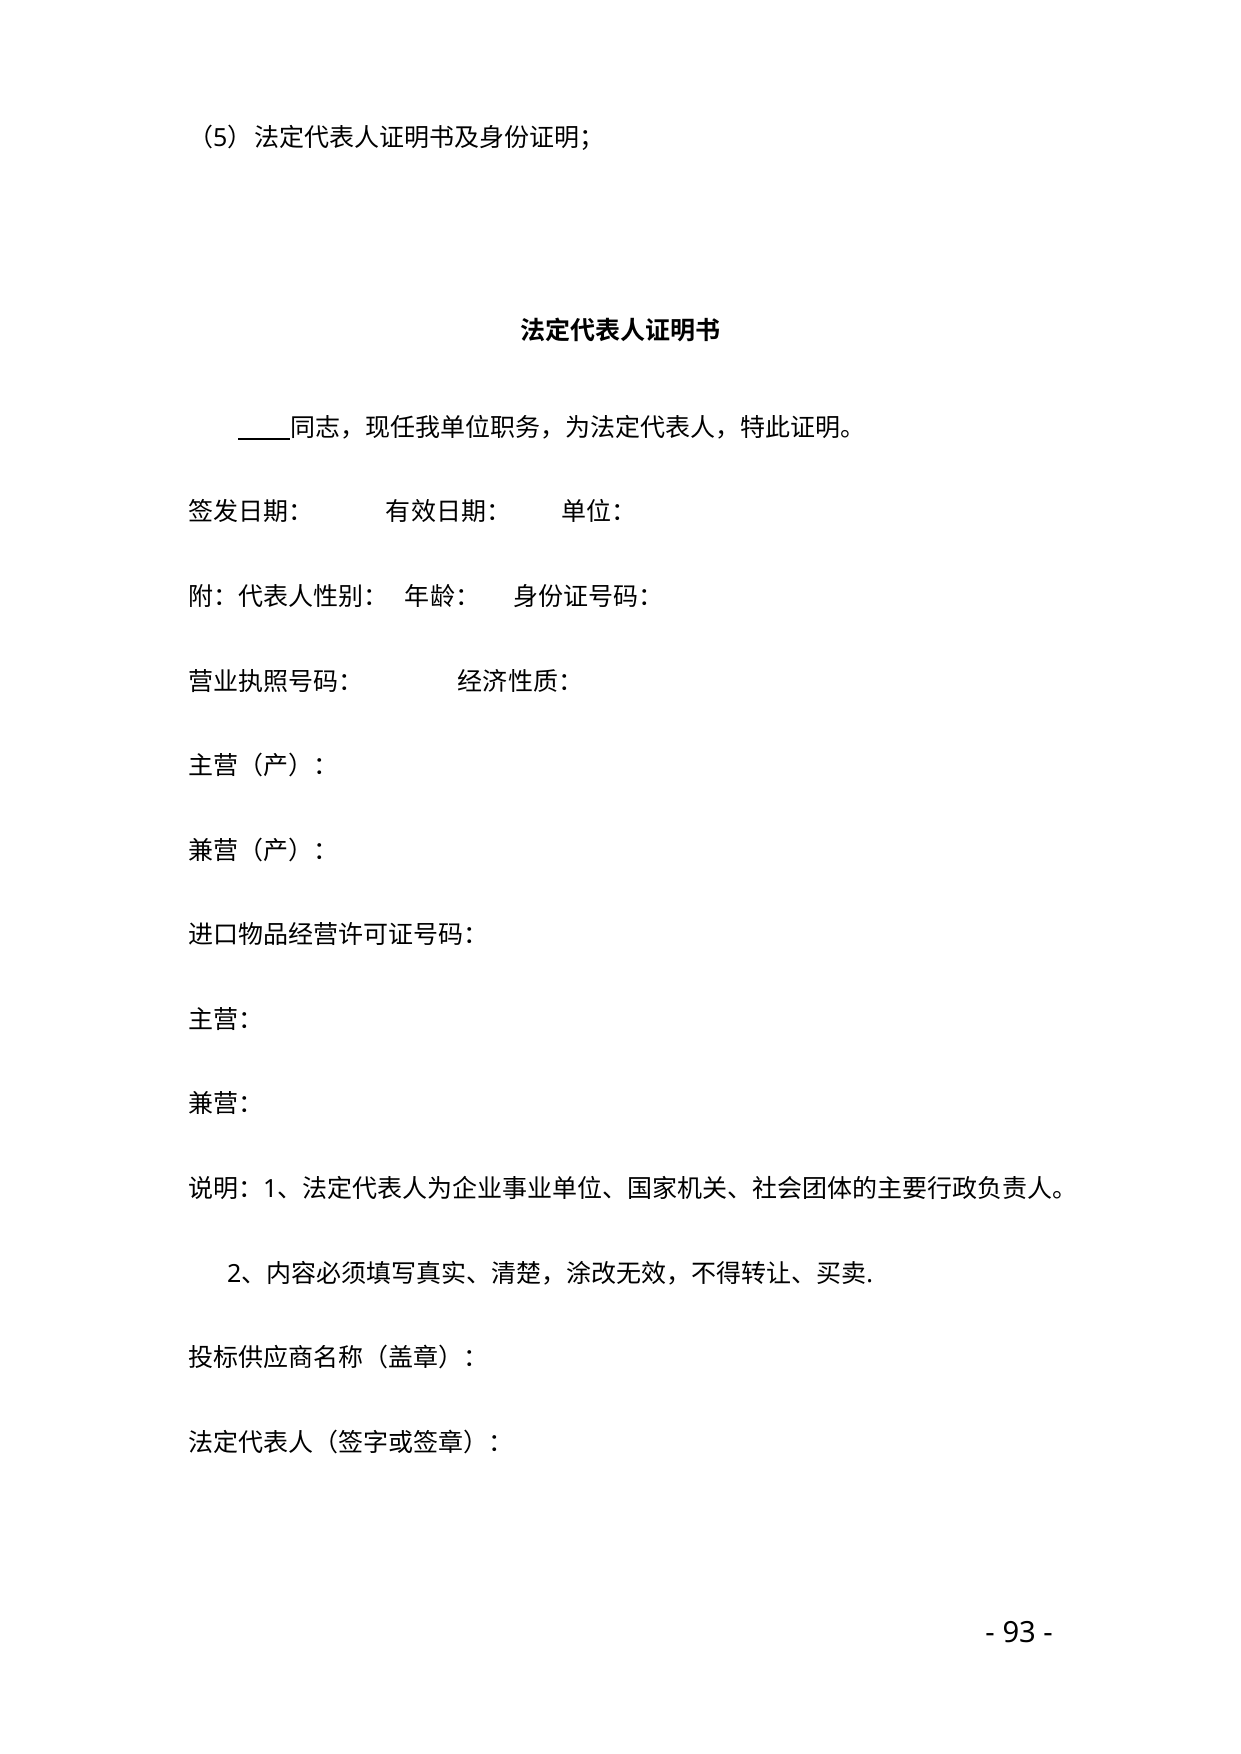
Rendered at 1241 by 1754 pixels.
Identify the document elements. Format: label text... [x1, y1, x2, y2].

text 主营（产）： [188, 731, 1052, 797]
text 附：代表人性别： 年龄： 身份证号码： [188, 561, 1052, 628]
text 兼营（产）： [188, 815, 1052, 882]
list 法定代表人证明书及身份证明； [188, 102, 1052, 168]
text 营业执照号码： 经济性质： [188, 646, 1052, 712]
text 同志，现任我单位职务，为法定代表人，特此证明。 [188, 392, 1052, 459]
text 签发日期： 有效日期： 单位： [188, 477, 1052, 543]
text 法定代表人（签字或签章）： [188, 1407, 1052, 1474]
text 投标供应商名称（盖章）： [188, 1323, 1052, 1389]
text 法定代表人证明书 [188, 295, 1052, 362]
text 主营： [188, 984, 1052, 1051]
text 兼营： [188, 1069, 1052, 1135]
text 进口物品经营许可证号码： [188, 900, 1052, 966]
text 说明：1、法定代表人为企业事业单位、国家机关、社会团体的主要行政负责人。 [188, 1153, 1052, 1220]
text 2、内容必须填写真实、清楚，涂改无效，不得转让、买卖. [188, 1238, 1052, 1304]
